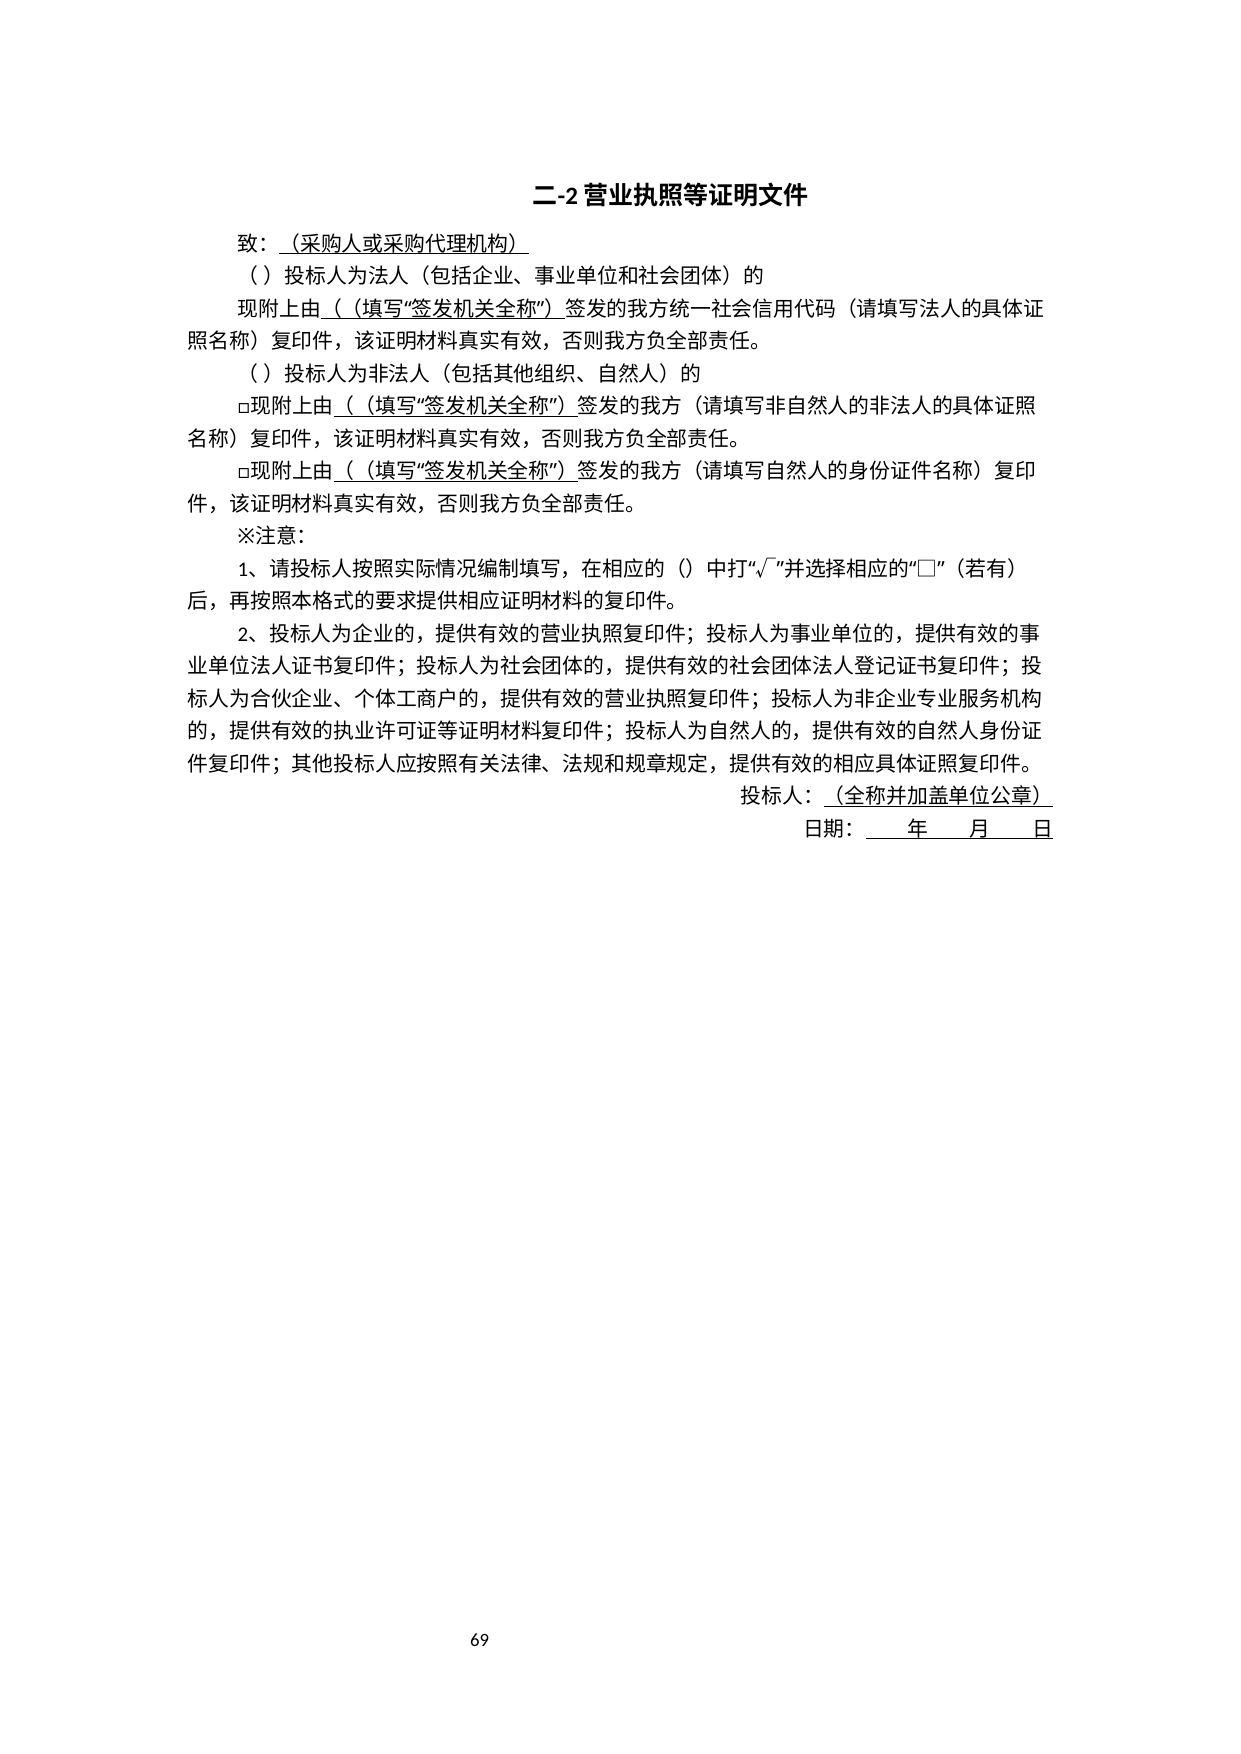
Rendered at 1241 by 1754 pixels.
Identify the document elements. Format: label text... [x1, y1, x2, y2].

text 二-2营业执照等证明文件 [187, 162, 1053, 227]
text 现附上由（（填写“签发机关全称”）签发的我方统一社会信用代码（请填写法人的具体证照名称）复印件，该证明材料真实有效，否则我方负全部责任。 [187, 292, 1053, 357]
text 2、投标人为企业的，提供有效的营业执照复印件；投标人为事业单位的，提供有效的事业单位法人证书复印件；投标人为社会团体的，提供有效的社会团体法人登记证书复印件；投标人为合伙企业、个体工商户的，提供有效的营业执照复印件；投标人为非企业专业服务机构的，提供有效的执业许可证等证明材料复印件；投标人为自然人的，提供有效的自然人身份证件复印件；其他投标人应按照有关法律、法规和规章规定，提供有效的相应具体证照复印件。 [187, 617, 1053, 779]
text ※注意： [187, 519, 1053, 552]
text □现附上由（（填写“签发机关全称”）签发的我方（请填写非自然人的非法人的具体证照名称）复印件，该证明材料真实有效，否则我方负全部责任。 [187, 389, 1053, 454]
text 1、请投标人按照实际情况编制填写，在相应的（）中打“√”并选择相应的“□”（若有）后，再按照本格式的要求提供相应证明材料的复印件。 [187, 552, 1053, 617]
text 日期： 年 月 日 [187, 812, 1053, 844]
text □现附上由（（填写“签发机关全称”）签发的我方（请填写自然人的身份证件名称）复印件，该证明材料真实有效，否则我方负全部责任。 [187, 454, 1053, 519]
text （ ）投标人为法人（包括企业、事业单位和社会团体）的 [187, 259, 1053, 292]
text 致：（采购人或采购代理机构） [187, 227, 1053, 259]
text （ ）投标人为非法人（包括其他组织、自然人）的 [187, 357, 1053, 389]
text 投标人：（全称并加盖单位公章） [187, 779, 1053, 812]
